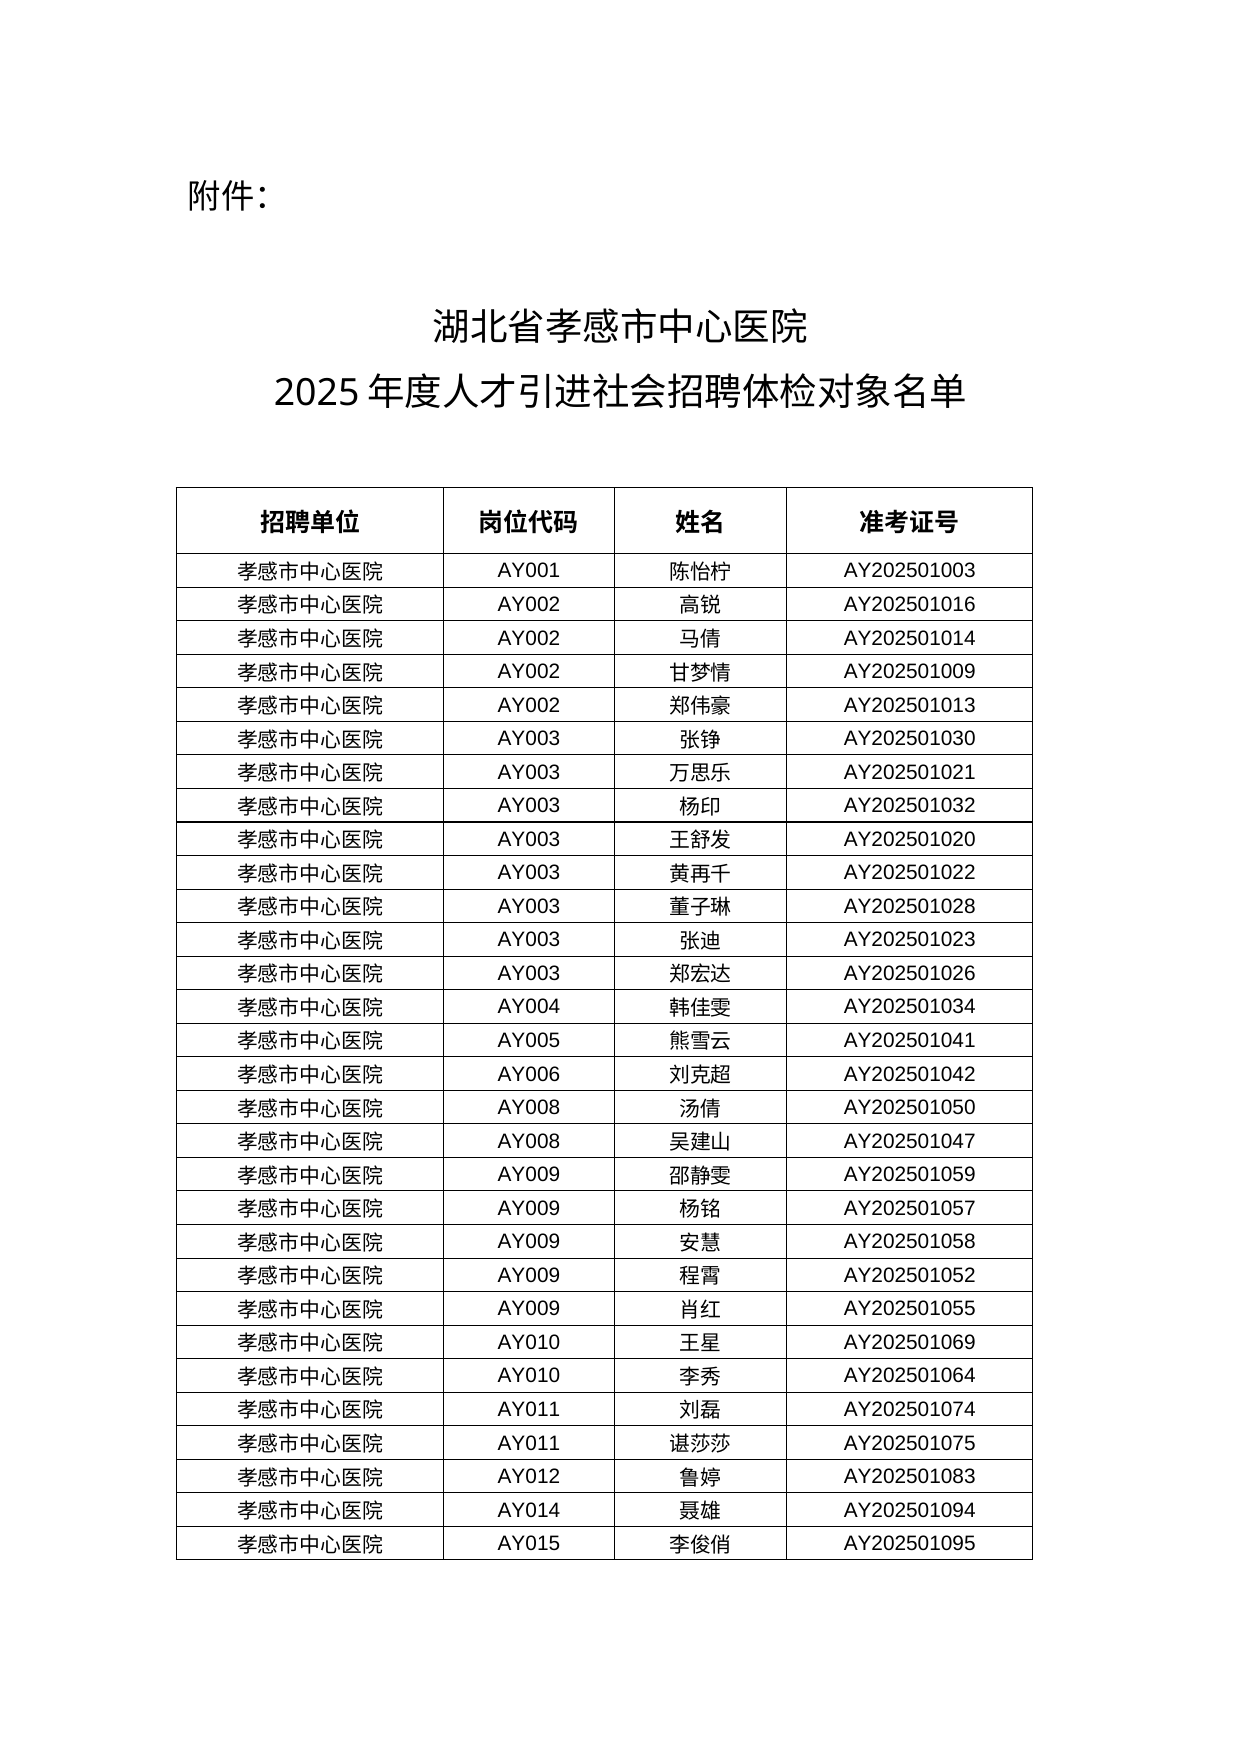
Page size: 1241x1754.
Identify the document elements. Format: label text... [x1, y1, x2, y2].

table_cell 孝感市中心医院 [177, 722, 443, 754]
table_cell 王舒发 [615, 823, 786, 855]
table_cell 孝感市中心医院 [177, 1393, 443, 1425]
table_cell AY009 [444, 1259, 614, 1291]
table_cell 杨印 [615, 789, 786, 821]
table_cell 孝感市中心医院 [177, 1460, 443, 1492]
table_cell 肖红 [615, 1292, 786, 1324]
table_cell 孝感市中心医院 [177, 957, 443, 989]
table_cell AY011 [444, 1393, 614, 1425]
table_cell AY202501057 [787, 1191, 1032, 1224]
table_cell 孝感市中心医院 [177, 1493, 443, 1526]
table_cell 聂雄 [615, 1493, 786, 1526]
table_cell 孝感市中心医院 [177, 890, 443, 922]
table_cell AY003 [444, 890, 614, 922]
table_cell AY202501083 [787, 1460, 1032, 1492]
table_cell AY003 [444, 789, 614, 821]
table_cell 汤倩 [615, 1091, 786, 1123]
table_cell AY202501020 [787, 823, 1032, 855]
table_cell AY202501069 [787, 1326, 1032, 1358]
table_cell 孝感市中心医院 [177, 1024, 443, 1056]
table_cell AY202501034 [787, 990, 1032, 1023]
table_cell 杨铭 [615, 1191, 786, 1224]
table_cell 孝感市中心医院 [177, 588, 443, 620]
table_cell AY009 [444, 1292, 614, 1324]
table_cell 孝感市中心医院 [177, 1158, 443, 1190]
table_cell AY003 [444, 856, 614, 888]
table_cell AY010 [444, 1326, 614, 1358]
table_cell 孝感市中心医院 [177, 1191, 443, 1224]
table_cell AY202501042 [787, 1057, 1032, 1090]
table_cell AY003 [444, 755, 614, 788]
table_cell AY202501041 [787, 1024, 1032, 1056]
table_cell AY015 [444, 1527, 614, 1559]
table_cell 孝感市中心医院 [177, 1527, 443, 1559]
table_header 招聘单位 [177, 488, 443, 553]
table_header 准考证号 [787, 488, 1032, 553]
table_cell AY009 [444, 1191, 614, 1224]
table_cell AY012 [444, 1460, 614, 1492]
table_cell AY003 [444, 923, 614, 956]
table_cell 谌莎莎 [615, 1426, 786, 1459]
table_cell AY011 [444, 1426, 614, 1459]
table_cell AY202501032 [787, 789, 1032, 821]
table_cell 刘克超 [615, 1057, 786, 1090]
table_cell 董子琳 [615, 890, 786, 922]
table_cell AY006 [444, 1057, 614, 1090]
table_cell AY202501016 [787, 588, 1032, 620]
table_cell AY202501022 [787, 856, 1032, 888]
table_cell AY002 [444, 621, 614, 654]
table_cell 孝感市中心医院 [177, 621, 443, 654]
table_cell 张铮 [615, 722, 786, 754]
table_cell AY005 [444, 1024, 614, 1056]
table_cell AY002 [444, 655, 614, 687]
table_cell 李秀 [615, 1359, 786, 1392]
table_cell AY003 [444, 823, 614, 855]
table_cell 孝感市中心医院 [177, 1359, 443, 1392]
table_cell AY202501058 [787, 1225, 1032, 1257]
table_cell AY003 [444, 957, 614, 989]
table_cell 孝感市中心医院 [177, 755, 443, 788]
table_cell 程霄 [615, 1259, 786, 1291]
table_cell AY004 [444, 990, 614, 1023]
table_cell 孝感市中心医院 [177, 856, 443, 888]
table_cell AY202501028 [787, 890, 1032, 922]
table_cell AY009 [444, 1158, 614, 1190]
table_cell AY202501009 [787, 655, 1032, 687]
table_cell AY202501055 [787, 1292, 1032, 1324]
table_cell AY202501047 [787, 1124, 1032, 1157]
table_cell 孝感市中心医院 [177, 1326, 443, 1358]
table_cell 孝感市中心医院 [177, 990, 443, 1023]
table_cell AY202501003 [787, 554, 1032, 587]
table_cell AY202501075 [787, 1426, 1032, 1459]
table_cell AY202501030 [787, 722, 1032, 754]
table_cell AY202501014 [787, 621, 1032, 654]
table_cell AY002 [444, 688, 614, 721]
table_cell AY202501050 [787, 1091, 1032, 1123]
table_header 姓名 [615, 488, 786, 553]
table_cell 孝感市中心医院 [177, 554, 443, 587]
table_cell AY202501013 [787, 688, 1032, 721]
table_cell 李俊俏 [615, 1527, 786, 1559]
table_cell 孝感市中心医院 [177, 1259, 443, 1291]
table_cell 安慧 [615, 1225, 786, 1257]
table_cell 吴建山 [615, 1124, 786, 1157]
table_cell 邵静雯 [615, 1158, 786, 1190]
table_cell AY202501059 [787, 1158, 1032, 1190]
table_cell AY202501074 [787, 1393, 1032, 1425]
table_cell 孝感市中心医院 [177, 1292, 443, 1324]
table_cell 郑伟豪 [615, 688, 786, 721]
table_cell 孝感市中心医院 [177, 1225, 443, 1257]
table_cell 鲁婷 [615, 1460, 786, 1492]
table_cell 陈怡柠 [615, 554, 786, 587]
table_cell 马倩 [615, 621, 786, 654]
table_cell 黄再千 [615, 856, 786, 888]
table_header 岗位代码 [444, 488, 614, 553]
table_cell AY014 [444, 1493, 614, 1526]
table_cell AY008 [444, 1091, 614, 1123]
table_cell AY202501026 [787, 957, 1032, 989]
table_cell AY002 [444, 588, 614, 620]
table_cell 孝感市中心医院 [177, 1091, 443, 1123]
table_cell 孝感市中心医院 [177, 688, 443, 721]
table_cell 郑宏达 [615, 957, 786, 989]
table_cell AY202501095 [787, 1527, 1032, 1559]
table_cell AY202501021 [787, 755, 1032, 788]
table_cell AY001 [444, 554, 614, 587]
table_cell 王星 [615, 1326, 786, 1358]
table_cell AY202501023 [787, 923, 1032, 956]
table_cell 孝感市中心医院 [177, 655, 443, 687]
table_cell AY010 [444, 1359, 614, 1392]
table_cell 孝感市中心医院 [177, 1124, 443, 1157]
text 湖北省孝感市中心医院 [187, 292, 1053, 357]
table_cell 孝感市中心医院 [177, 1426, 443, 1459]
table_cell 韩佳雯 [615, 990, 786, 1023]
table_cell 高锐 [615, 588, 786, 620]
table_cell 张迪 [615, 923, 786, 956]
table_cell AY008 [444, 1124, 614, 1157]
text 附件： [187, 162, 1053, 227]
table_cell 孝感市中心医院 [177, 823, 443, 855]
table_cell AY202501094 [787, 1493, 1032, 1526]
table_cell AY003 [444, 722, 614, 754]
table_cell 刘磊 [615, 1393, 786, 1425]
table_cell 万思乐 [615, 755, 786, 788]
table_cell 甘梦情 [615, 655, 786, 687]
table_cell 孝感市中心医院 [177, 923, 443, 956]
table_cell AY202501052 [787, 1259, 1032, 1291]
table_cell AY009 [444, 1225, 614, 1257]
table_cell AY202501064 [787, 1359, 1032, 1392]
table_cell 熊雪云 [615, 1024, 786, 1056]
table_cell 孝感市中心医院 [177, 789, 443, 821]
table_cell 孝感市中心医院 [177, 1057, 443, 1090]
text 2025年度人才引进社会招聘体检对象名单 [187, 357, 1053, 422]
